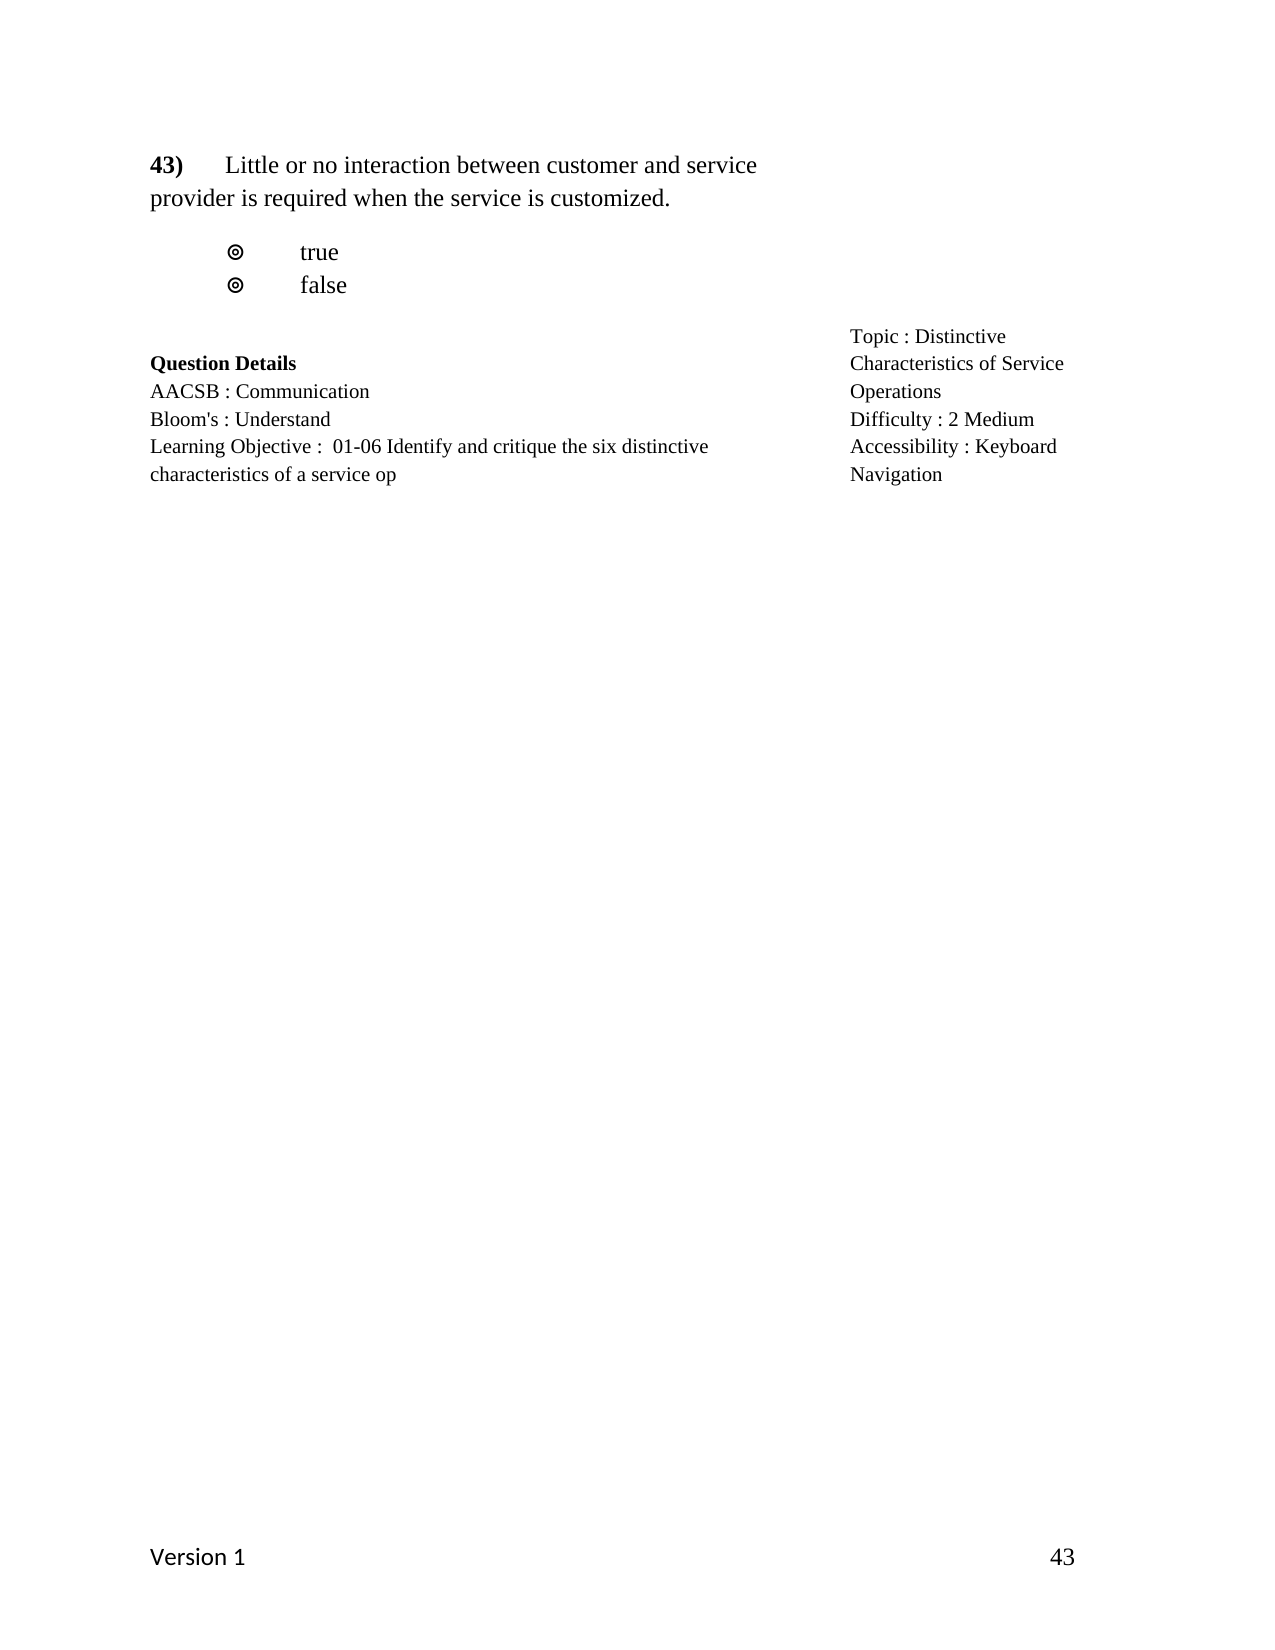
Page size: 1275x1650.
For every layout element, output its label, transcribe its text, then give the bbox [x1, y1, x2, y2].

text 43) Little or no interaction between customer and service provider is required when the service is customized. [150, 150, 775, 212]
text Question Details AACSB : Communication Bloom's : Understand Learning Objective : 01-06 Identify and critique the six distinctive characteristics of a service op Topic : Distinctive Characteristics of Service Operations Difficulty : 2 Medium Accessibility : Keyboard Navigation [850, 324, 1125, 486]
text ⊚ true ⊚ false [150, 237, 775, 299]
text Question Details AACSB : Communication Bloom's : Understand Learning Objective : 01-06 Identify and critique the six distinctive characteristics of a service op Topic : Distinctive Characteristics of Service Operations Difficulty : 2 Medium Accessibility : Keyboard Navigation [150, 324, 775, 486]
